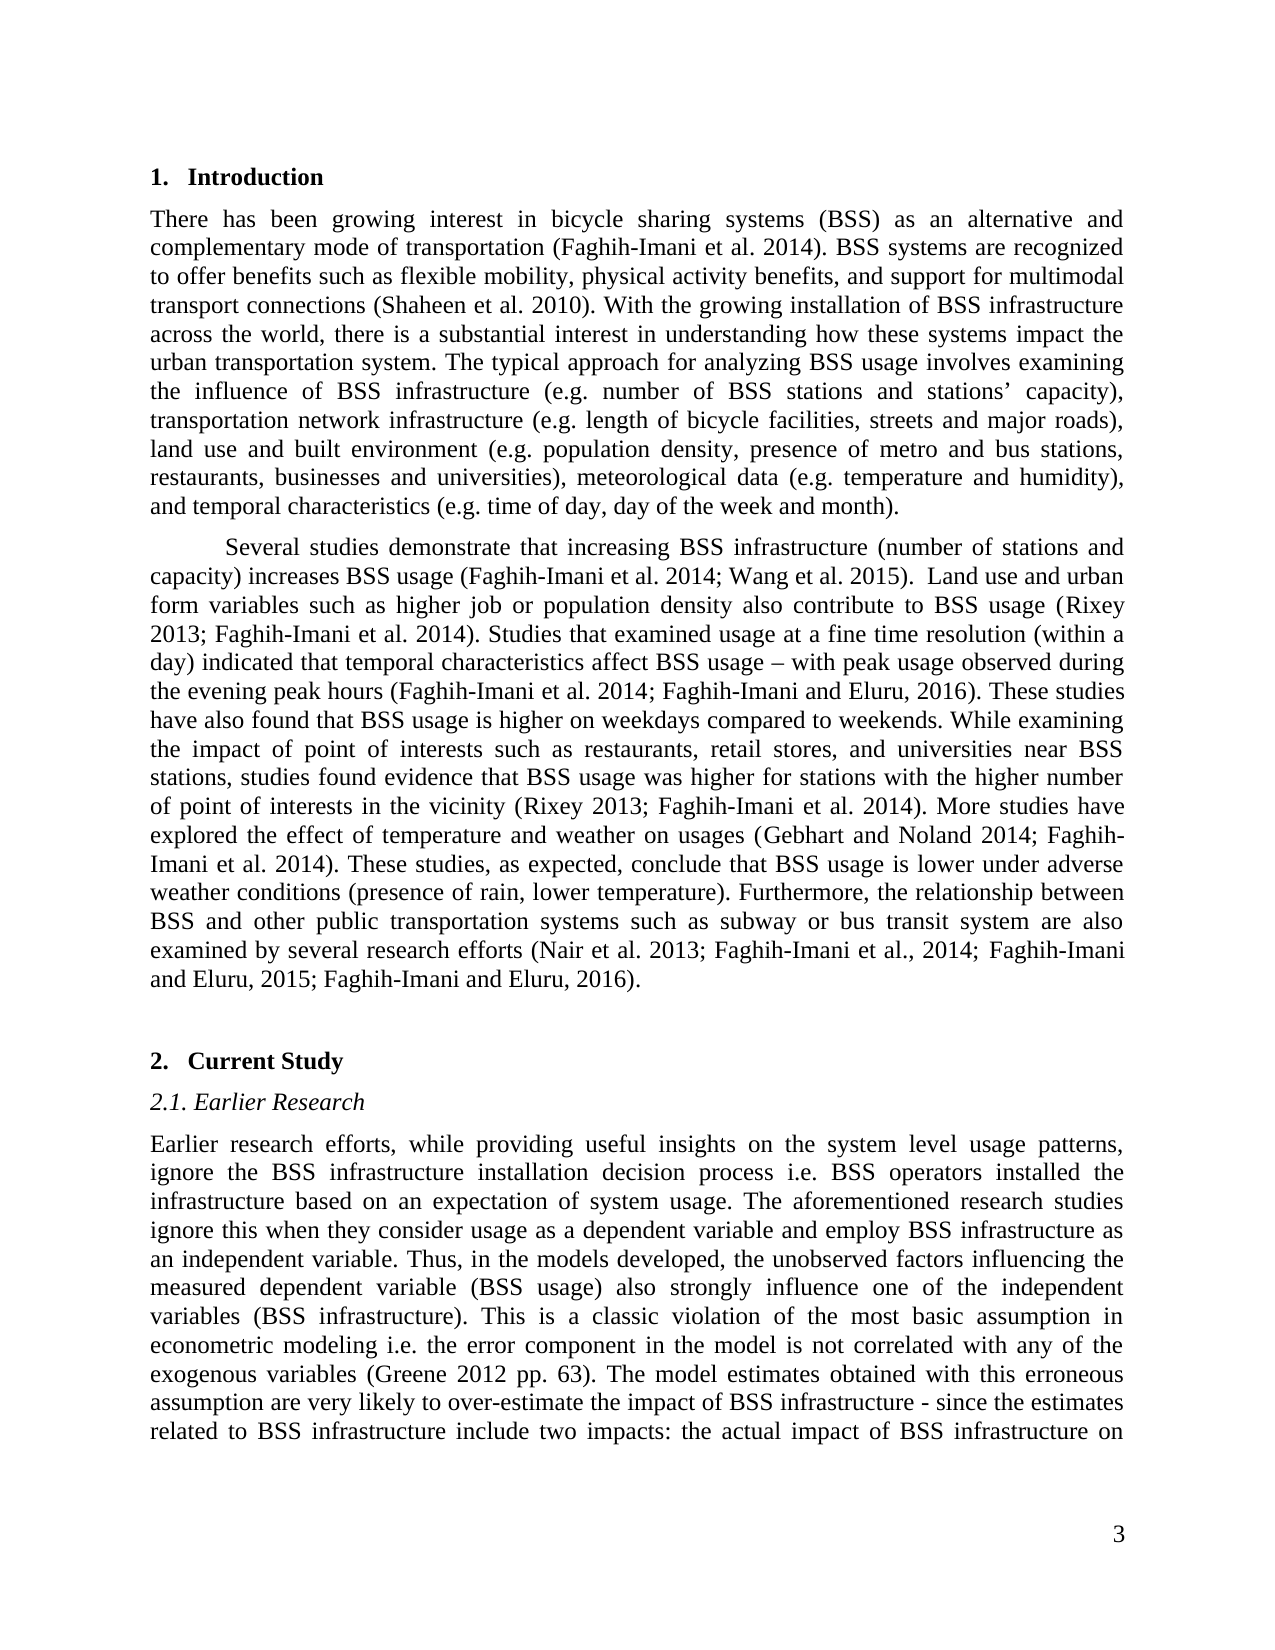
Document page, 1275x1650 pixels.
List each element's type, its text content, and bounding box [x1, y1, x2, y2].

text There has been growing interest in bicycle sharing systems (BSS) as an alternative and complementary mode of transportation (Faghih-Imani et al. 2014). BSS systems are recognized to offer benefits such as flexible mobility, physical activity benefits, and support for multimodal transport connections (Shaheen et al. 2010). With the growing installation of BSS infrastructure across the world, there is a substantial interest in understanding how these systems impact the urban transportation system. The typical approach for analyzing BSS usage involves examining the influence of BSS infrastructure (e.g. number of BSS stations and stations’ capacity), transportation network infrastructure (e.g. length of bicycle facilities, streets and major roads), land use and built environment (e.g. population density, presence of metro and bus stations, restaurants, businesses and universities), meteorological data (e.g. temperature and humidity), and temporal characteristics (e.g. time of day, day of the week and month). [150, 204, 1125, 520]
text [150, 1129, 1125, 1445]
subtitle Earlier Research [150, 1087, 1125, 1116]
text Several studies demonstrate that increasing BSS infrastructure (number of stations and capacity) increases BSS usage (Faghih-Imani et al. 2014; Wang et al. 2015). Land use and urban form variables such as higher job or population density also contribute to BSS usage (Rixey 2013; Faghih-Imani et al. 2014). Studies that examined usage at a fine time resolution (within a day) indicated that temporal characteristics affect BSS usage – with peak usage observed during the evening peak hours (Faghih-Imani et al. 2014; Faghih-Imani and Eluru, 2016). These studies have also found that BSS usage is higher on weekdays compared to weekends. While examining the impact of point of interests such as restaurants, retail stores, and universities near BSS stations, studies found evidence that BSS usage was higher for stations with the higher number of point of interests in the vicinity (Rixey 2013; Faghih-Imani et al. 2014). More studies have explored the effect of temperature and weather on usages (Gebhart and Noland 2014; Faghih-Imani et al. 2014). These studies, as expected, conclude that BSS usage is lower under adverse weather conditions (presence of rain, lower temperature). Furthermore, the relationship between BSS and other public transportation systems such as subway or bus transit system are also examined by several research efforts (Nair et al. 2013; Faghih-Imani et al., 2014; Faghih-Imani and Eluru, 2015; Faghih-Imani and Eluru, 2016). [150, 532, 1125, 992]
subtitle Current Study [150, 1046, 1125, 1075]
subtitle Introduction [150, 162, 1125, 191]
